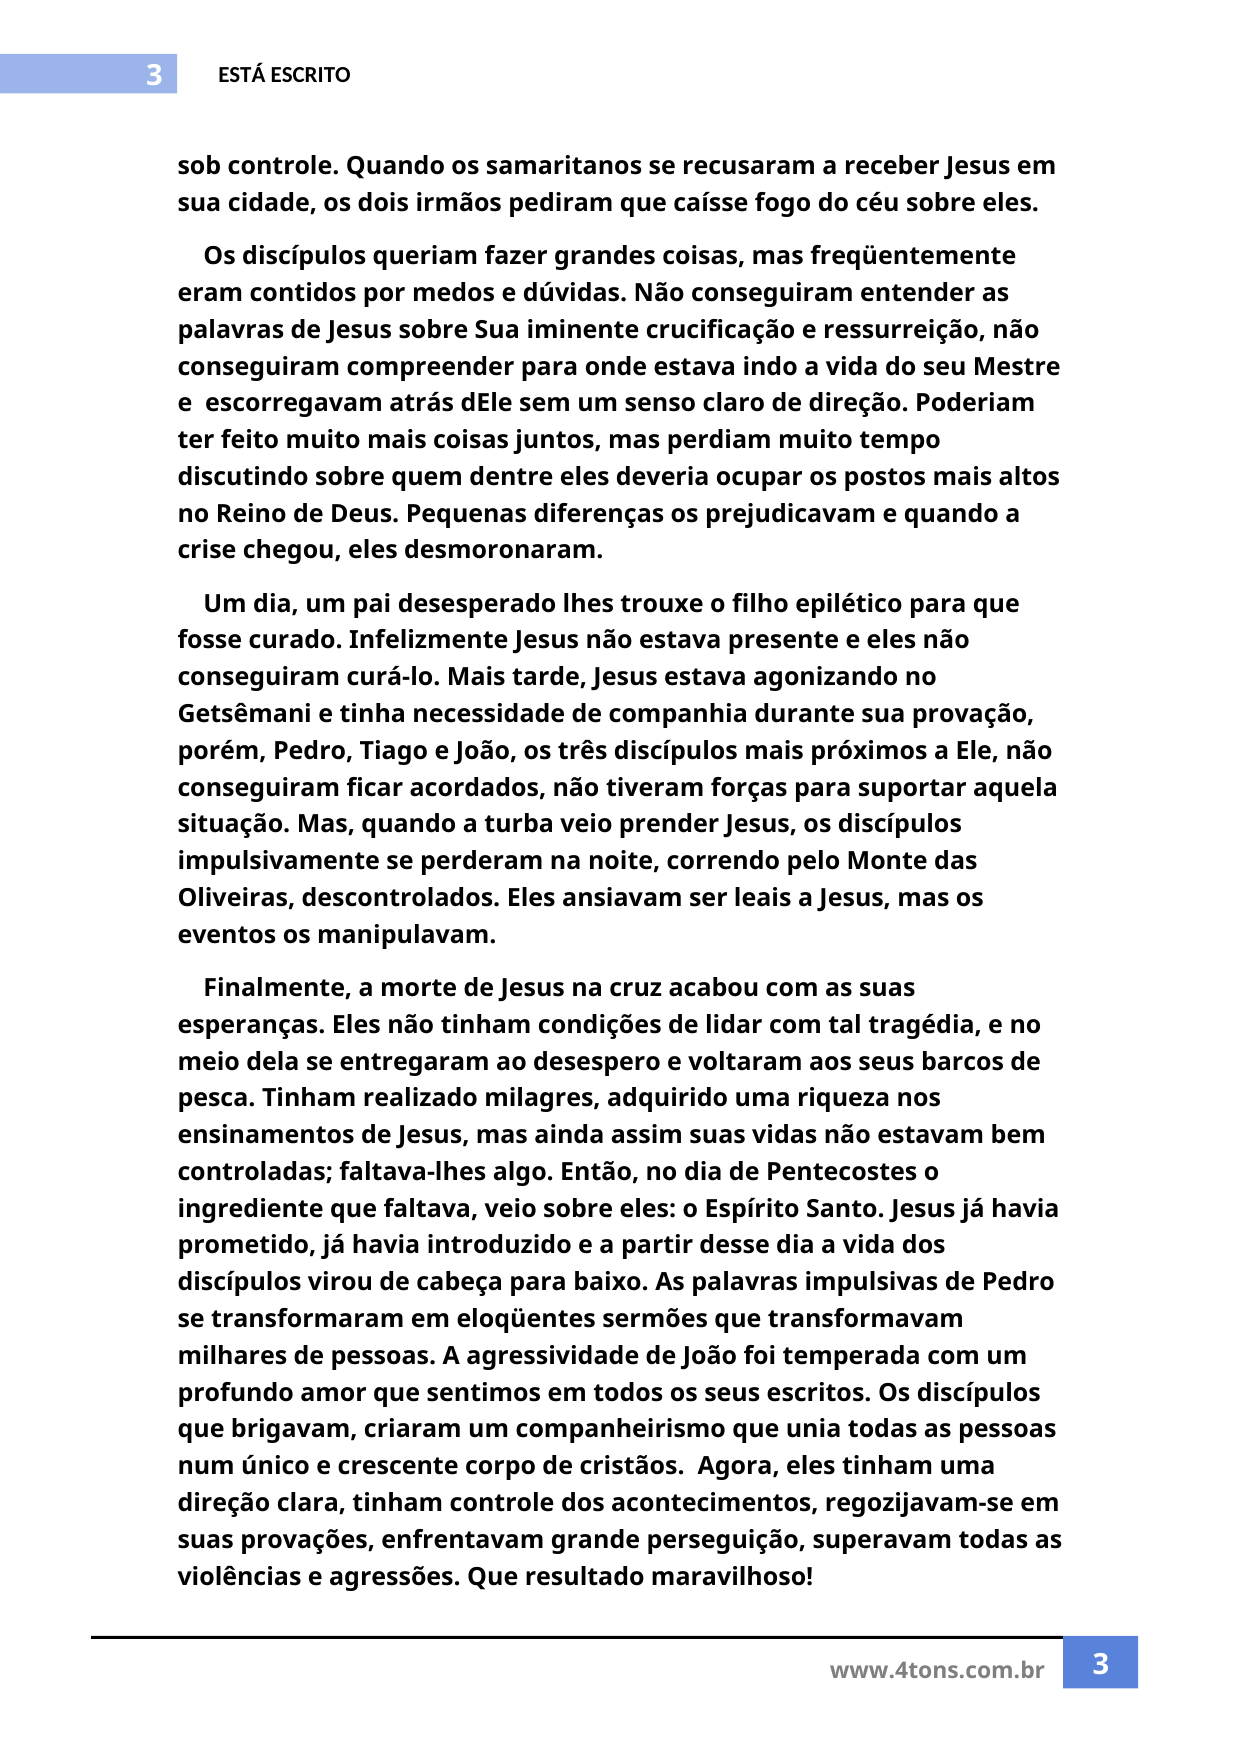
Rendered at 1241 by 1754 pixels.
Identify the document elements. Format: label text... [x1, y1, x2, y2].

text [177, 148, 1063, 218]
text Os discípulos queriam fazer grandes coisas, mas freqüentemente eram contidos por medos e dúvidas. Não conseguiram entender as palavras de Jesus sobre Sua iminente crucificação e ressurreição, não conseguiram compreender para onde estava indo a vida do seu Mestre e escorregavam atrás dEle sem um senso claro de direção. Poderiam ter feito muito mais coisas juntos, mas perdiam muito tempo discutindo sobre quem dentre eles deveria ocupar os postos mais altos no Reino de Deus. Pequenas diferenças os prejudicavam e quando a crise chegou, eles desmoronaram. [177, 238, 1063, 566]
text Um dia, um pai desesperado lhes trouxe o filho epilético para que fosse curado. Infelizmente Jesus não estava presente e eles não conseguiram curá-lo. Mais tarde, Jesus estava agonizando no Getsêmani e tinha necessidade de companhia durante sua provação, porém, Pedro, Tiago e João, os três discípulos mais próximos a Ele, não conseguiram ficar acordados, não tiveram forças para suportar aquela situação. Mas, quando a turba veio prender Jesus, os discípulos impulsivamente se perderam na noite, correndo pelo Monte das Oliveiras, descontrolados. Eles ansiavam ser leais a Jesus, mas os eventos os manipulavam. [177, 585, 1063, 950]
text Finalmente, a morte de Jesus na cruz acabou com as suas esperanças. Eles não tinham condições de lidar com tal tragédia, e no meio dela se entregaram ao desespero e voltaram aos seus barcos de pesca. Tinham realizado milagres, adquirido uma riqueza nos ensinamentos de Jesus, mas ainda assim suas vidas não estavam bem controladas; faltava-lhes algo. Então, no dia de Pentecostes o ingrediente que faltava, veio sobre eles: o Espírito Santo. Jesus já havia prometido, já havia introduzido e a partir desse dia a vida dos discípulos virou de cabeça para baixo. As palavras impulsivas de Pedro se transformaram em eloqüentes sermões que transformavam milhares de pessoas. A agressividade de João foi temperada com um profundo amor que sentimos em todos os seus escritos. Os discípulos que brigavam, criaram um companheirismo que unia todas as pessoas num único e crescente corpo de cristãos. Agora, eles tinham uma direção clara, tinham controle dos acontecimentos, regozijavam-se em suas provações, enfrentavam grande perseguição, superavam todas as violências e agressões. Que resultado maravilhoso! [177, 970, 1063, 1592]
